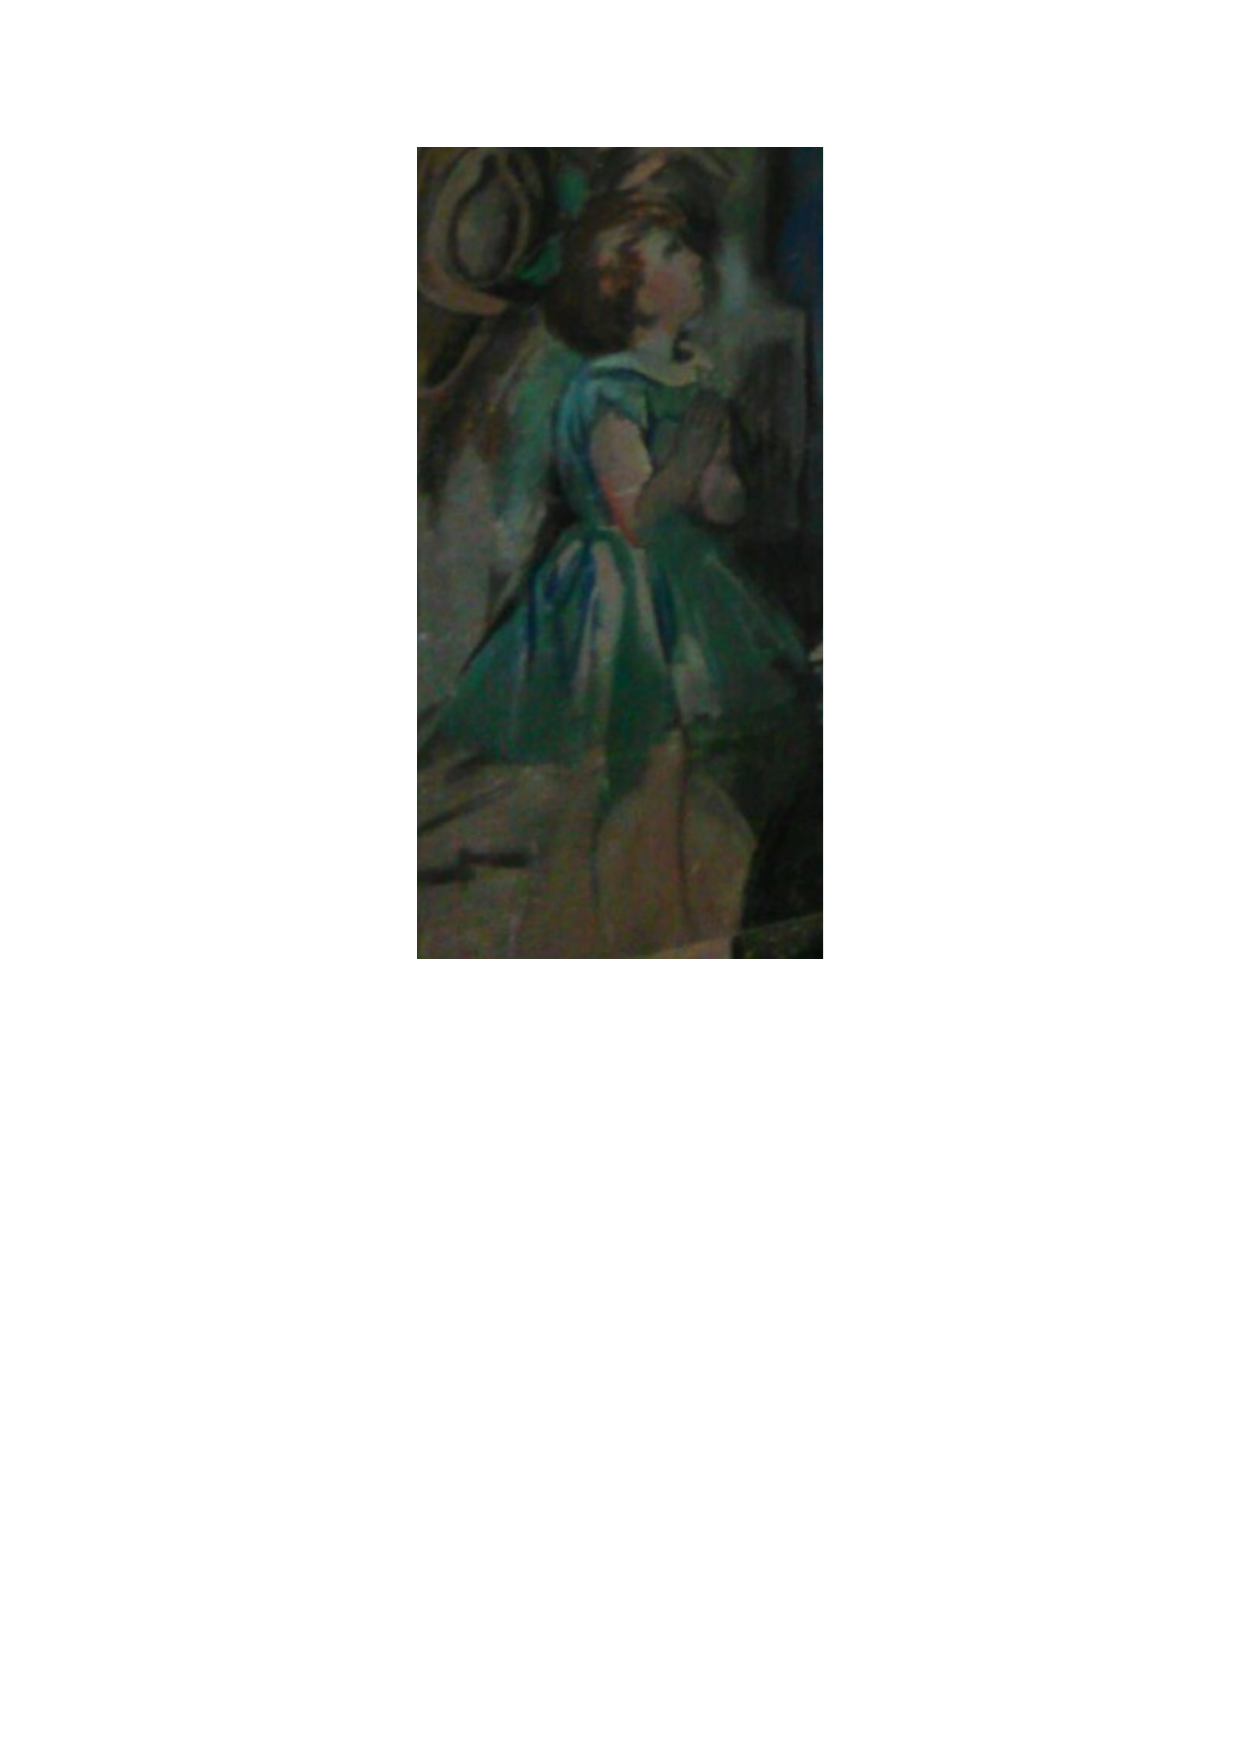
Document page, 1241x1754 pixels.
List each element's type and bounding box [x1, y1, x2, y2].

picture [417, 147, 824, 959]
